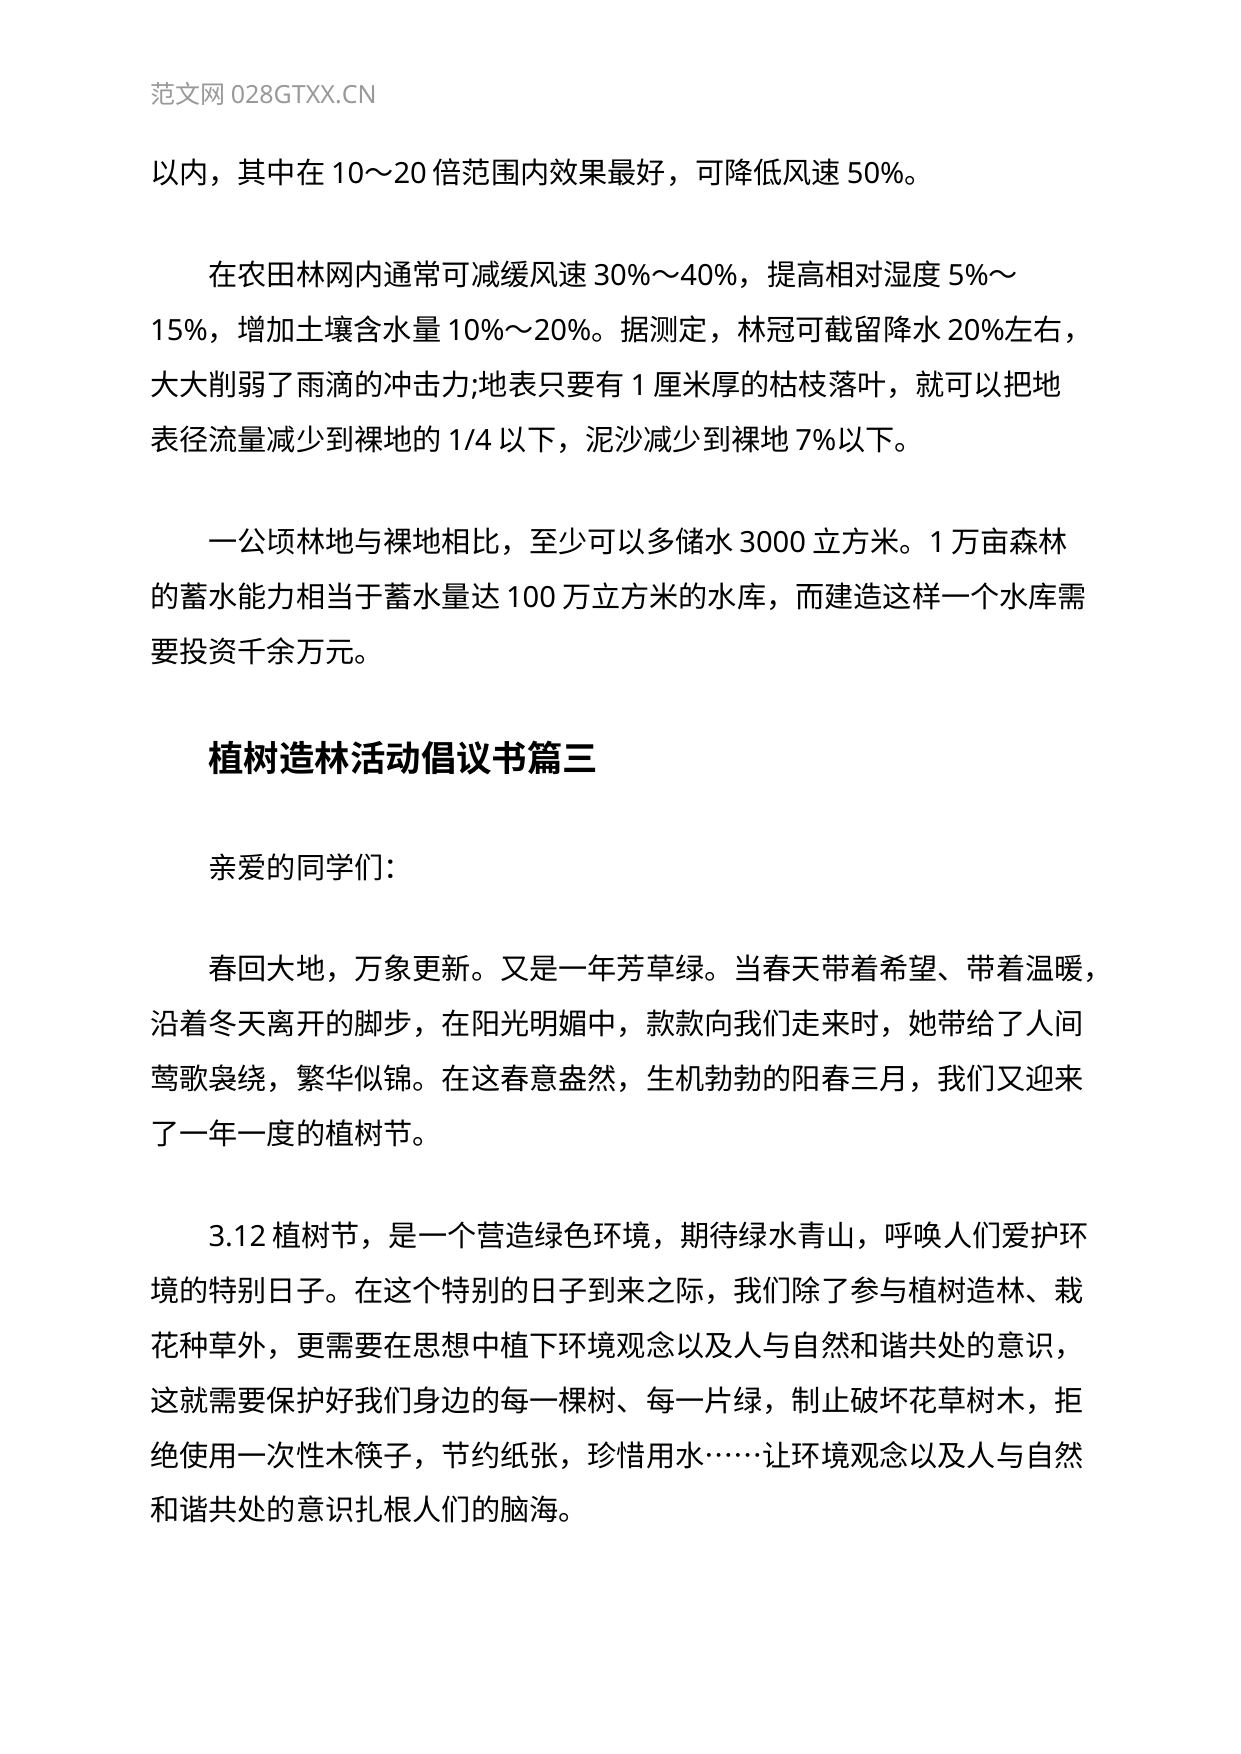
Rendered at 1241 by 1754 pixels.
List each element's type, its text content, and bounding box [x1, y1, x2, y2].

text 植树造林活动倡议书篇三 [150, 731, 1090, 782]
text 在农田林网内通常可减缓风速30%～40%，提高相对湿度5%～15%，增加土壤含水量10%～20%。据测定，林冠可截留降水20%左右，大大削弱了雨滴的冲击力;地表只要有1厘米厚的枯枝落叶，就可以把地表径流量减少到裸地的1/4以下，泥沙减少到裸地7%以下。 [150, 252, 1090, 459]
text 3.12植树节，是一个营造绿色环境，期待绿水青山，呼唤人们爱护环境的特别日子。在这个特别的日子到来之际，我们除了参与植树造林、栽花种草外，更需要在思想中植下环境观念以及人与自然和谐共处的意识，这就需要保护好我们身边的每一棵树、每一片绿，制止破坏花草树木，拒绝使用一次性木筷子，节约纸张，珍惜用水……让环境观念以及人与自然和谐共处的意识扎根人们的脑海。 [150, 1212, 1090, 1529]
text 亲爱的同学们： [150, 844, 1090, 886]
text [150, 150, 1090, 192]
text 一公顷林地与裸地相比，至少可以多储水3000立方米。1万亩森林的蓄水能力相当于蓄水量达100万立方米的水库，而建造这样一个水库需要投资千余万元。 [150, 519, 1090, 671]
text 春回大地，万象更新。又是一年芳草绿。当春天带着希望、带着温暖，沿着冬天离开的脚步，在阳光明媚中，款款向我们走来时，她带给了人间莺歌袅绕，繁华似锦。在这春意盎然，生机勃勃的阳春三月，我们又迎来了一年一度的植树节。 [150, 946, 1090, 1153]
